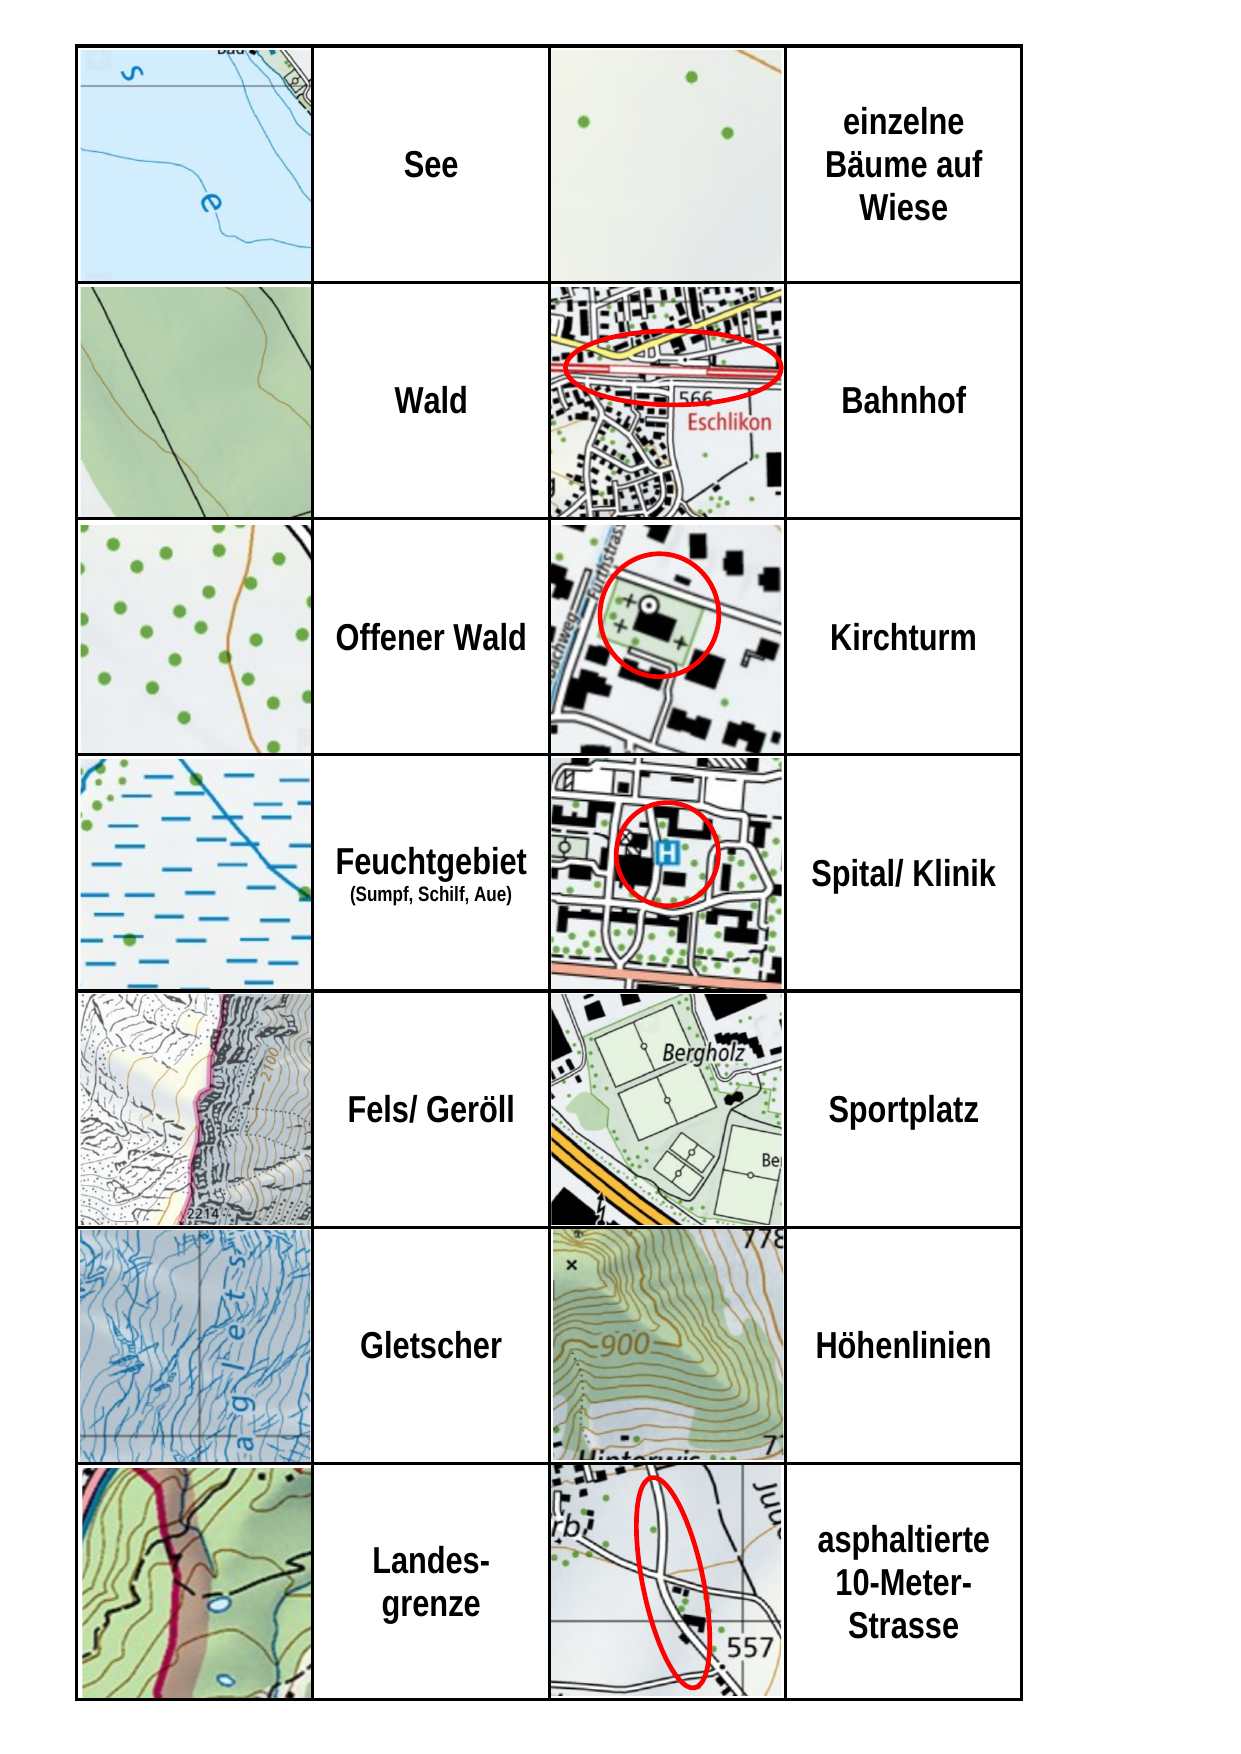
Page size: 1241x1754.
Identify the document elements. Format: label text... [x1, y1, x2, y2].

table_cell [551, 1465, 784, 1698]
table_cell [551, 1229, 784, 1462]
table_header [551, 48, 784, 281]
table_cell Fels/ Geröll [314, 993, 548, 1226]
table_cell Feuchtgebiet (Sumpf, Schilf, Aue) [314, 756, 548, 989]
table_cell [551, 284, 784, 517]
table_cell [551, 993, 784, 1226]
table_cell [551, 520, 784, 753]
table_cell [78, 1229, 311, 1462]
table_cell Bahnhof [787, 284, 1020, 517]
table_cell [78, 520, 311, 753]
table_cell Spital/ Klinik [787, 756, 1020, 989]
table_cell [551, 756, 784, 989]
table_header See [314, 48, 548, 281]
table_cell [78, 1465, 311, 1698]
table_cell Kirchturm [787, 520, 1020, 753]
table_cell [78, 993, 311, 1226]
table_cell Wald [314, 284, 548, 517]
table_cell [78, 756, 311, 989]
table_cell asphaltierte 10-Meter-Strasse [787, 1465, 1020, 1698]
table_cell Gletscher [314, 1229, 548, 1462]
table_header einzelne Bäume auf Wiese [787, 48, 1020, 281]
table_cell Höhenlinien [787, 1229, 1020, 1462]
table_cell Landes-grenze [314, 1465, 548, 1698]
table_header [78, 48, 311, 281]
table_cell Offener Wald [314, 520, 548, 753]
table_cell Sportplatz [787, 993, 1020, 1226]
table_cell [78, 284, 311, 517]
